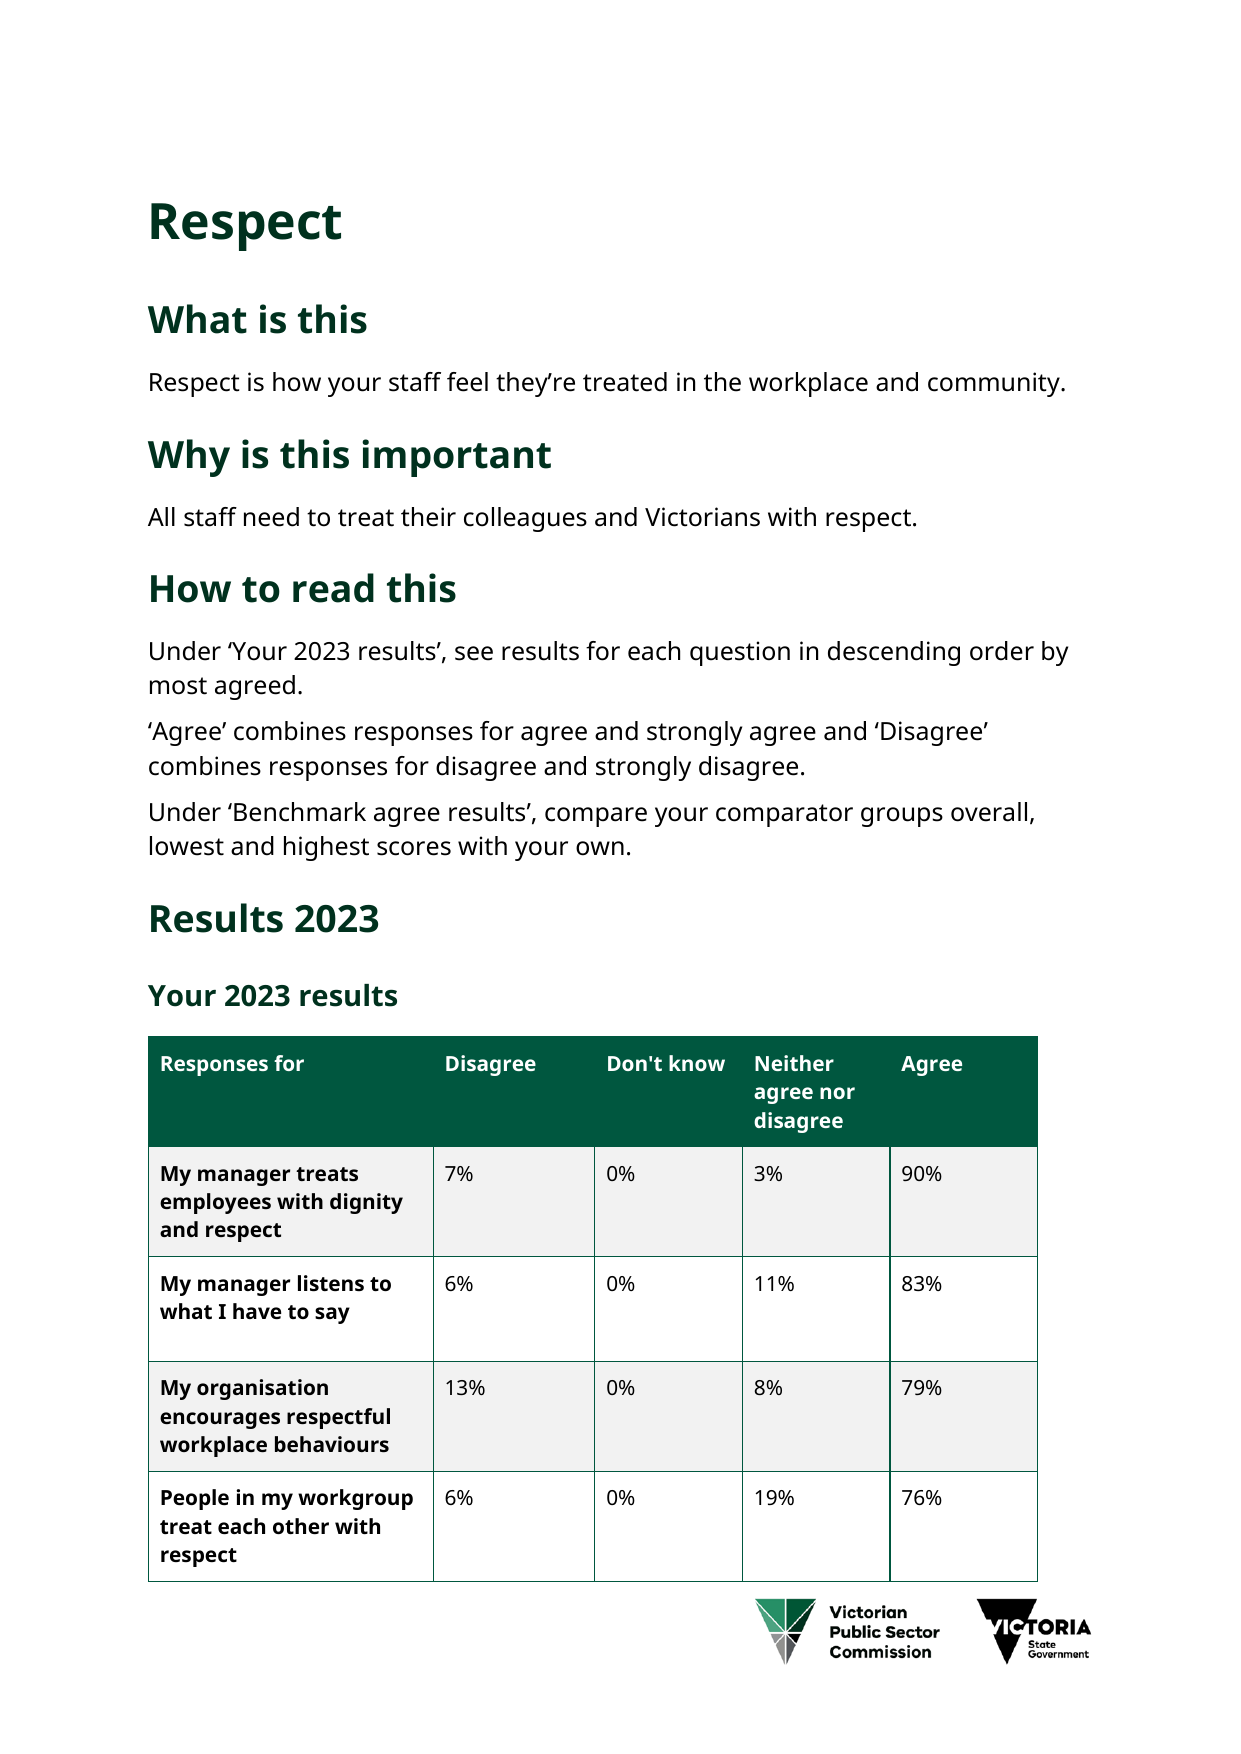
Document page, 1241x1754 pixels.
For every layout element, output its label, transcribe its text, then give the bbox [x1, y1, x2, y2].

text All staff need to treat their colleagues and Victorians with respect. [148, 499, 1092, 533]
subtitle Results 2023 [148, 892, 1092, 943]
subtitle What is this [148, 294, 1092, 345]
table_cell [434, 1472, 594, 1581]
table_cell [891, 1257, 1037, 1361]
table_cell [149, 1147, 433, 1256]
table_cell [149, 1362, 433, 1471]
subtitle Your 2023 results [148, 976, 1092, 1015]
text ‘Agree’ combines responses for agree and strongly agree and ‘Disagree’ combines responses for disagree and strongly disagree. [148, 714, 1092, 782]
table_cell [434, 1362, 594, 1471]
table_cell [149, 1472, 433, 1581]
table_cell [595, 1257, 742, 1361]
text Respect is how your staff feel they’re treated in the workplace and community. [148, 365, 1092, 399]
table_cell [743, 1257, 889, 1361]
text Under ‘Your 2023 results’, see results for each question in descending order by most agreed. [148, 633, 1092, 702]
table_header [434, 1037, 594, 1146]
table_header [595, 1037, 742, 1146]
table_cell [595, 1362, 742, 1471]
subtitle Respect [148, 186, 1092, 254]
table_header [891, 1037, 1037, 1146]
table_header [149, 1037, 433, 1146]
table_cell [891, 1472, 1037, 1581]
picture [754, 1598, 1093, 1666]
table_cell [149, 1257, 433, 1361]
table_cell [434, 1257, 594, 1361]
subtitle Why is this important [148, 428, 1092, 479]
text Under ‘Benchmark agree results’, compare your comparator groups overall, lowest and highest scores with your own. [148, 794, 1092, 863]
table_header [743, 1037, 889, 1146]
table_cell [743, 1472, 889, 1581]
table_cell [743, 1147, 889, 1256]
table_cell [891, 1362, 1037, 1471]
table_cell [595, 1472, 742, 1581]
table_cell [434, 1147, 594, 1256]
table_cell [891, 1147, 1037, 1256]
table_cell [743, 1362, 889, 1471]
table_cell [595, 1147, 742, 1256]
subtitle How to read this [148, 562, 1092, 613]
